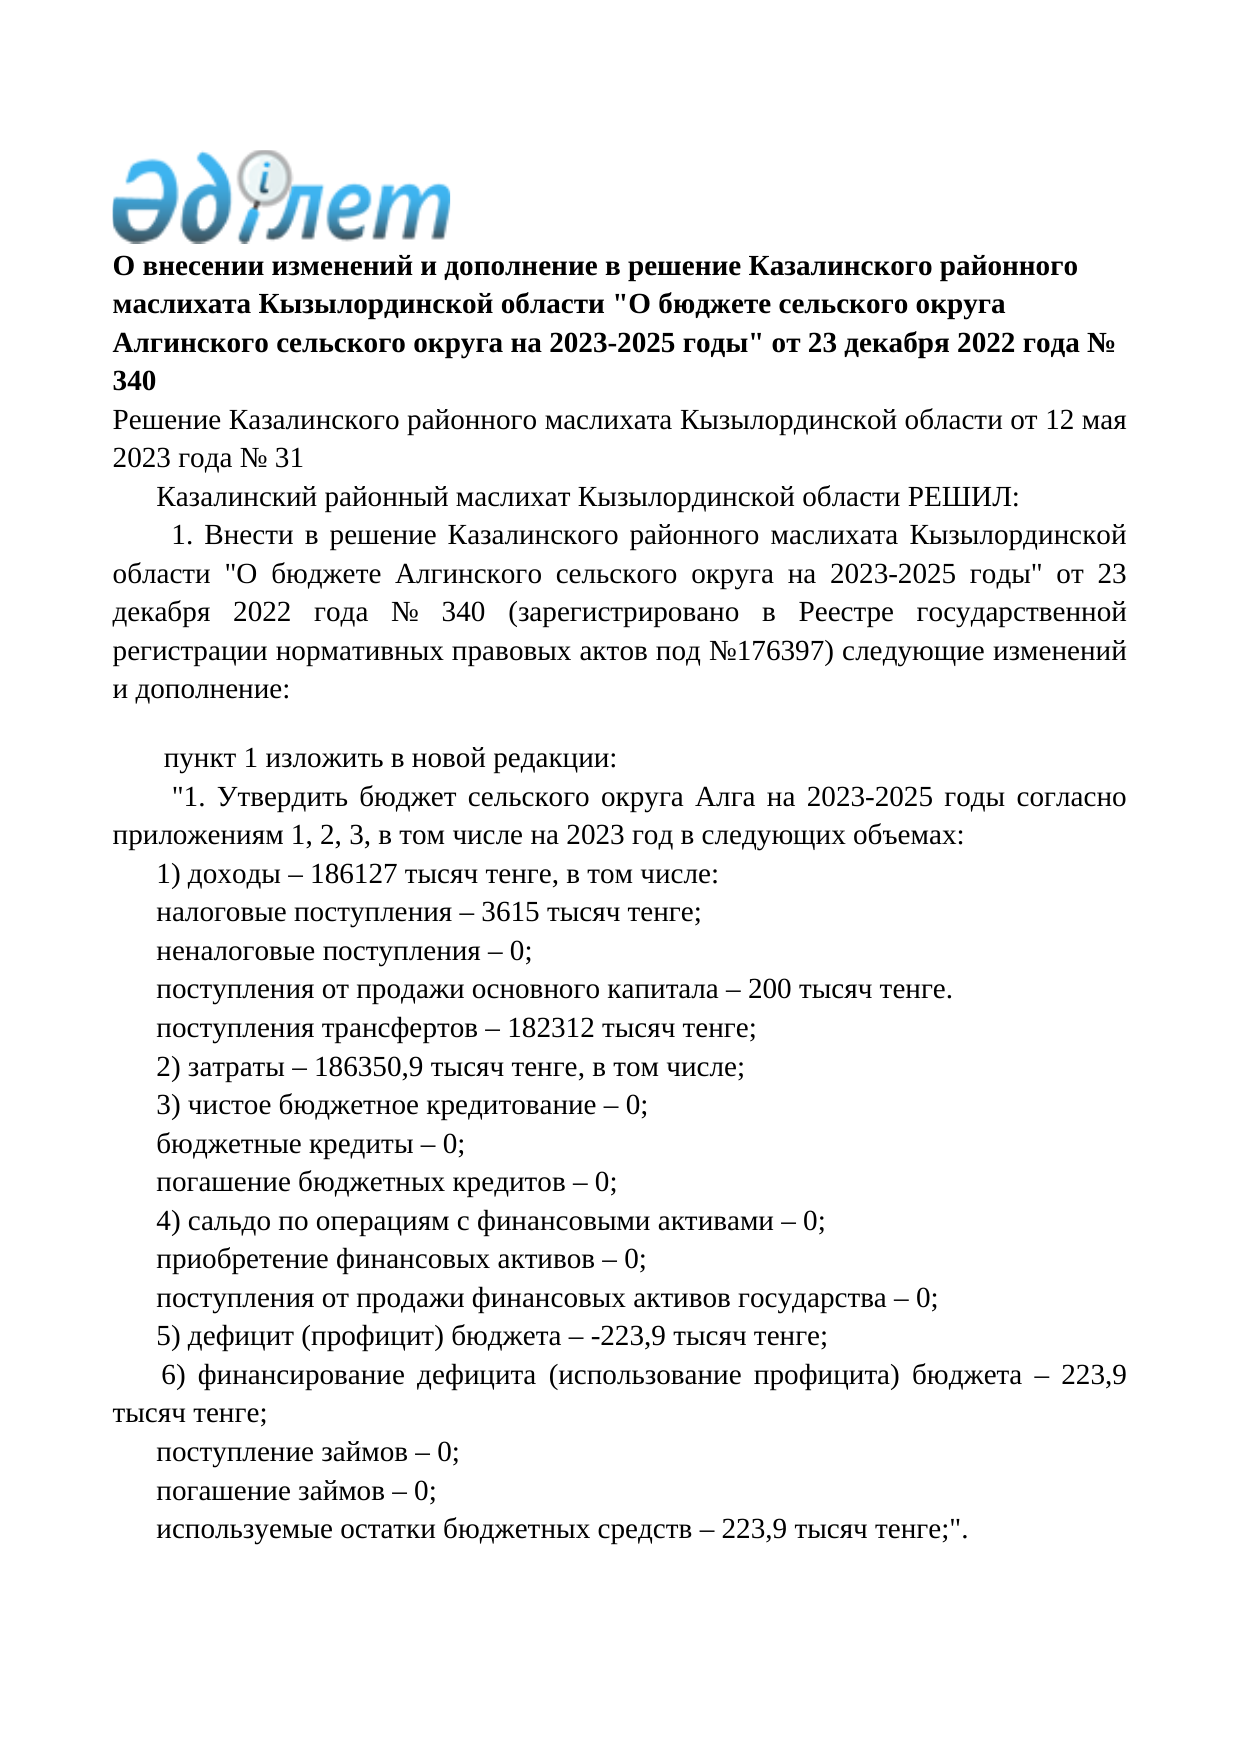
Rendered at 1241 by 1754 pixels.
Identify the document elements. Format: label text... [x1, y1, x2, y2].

text неналоговые поступления – 0; [112, 933, 1128, 967]
text 6) финансирование дефицита (использование профицита) бюджета – 223,9 тысяч тенге; [112, 1357, 1128, 1429]
text Казалинский районный маслихат Кызылординской области РЕШИЛ: [112, 479, 1128, 512]
text налоговые поступления – 3615 тысяч тенге; [112, 894, 1128, 928]
text поступление займов – 0; [112, 1434, 1128, 1468]
text 5) дефицит (профицит) бюджета – -223,9 тысяч тенге; [112, 1318, 1128, 1352]
text пункт 1 изложить в новой редакции: [112, 740, 1128, 774]
text 1. Внести в решение Казалинского районного маслихата Кызылординской области "О бюджете Алгинского сельского округа на 2023-2025 годы" от 23 декабря 2022 года № 340 (зарегистрировано в Реестре государственной регистрации нормативных правовых актов под №176397) следующие изменений и дополнение: [112, 517, 1128, 705]
text бюджетные кредиты – 0; [112, 1126, 1128, 1159]
text поступления трансфертов – 182312 тысяч тенге; [112, 1010, 1128, 1044]
text 3) чистое бюджетное кредитование – 0; [112, 1087, 1128, 1121]
text О внесении изменений и дополнение в решение Казалинского районного маслихата Кызылординской области "О бюджете сельского округа Алгинского сельского округа на 2023-2025 годы" от 23 декабря 2022 года № 340 [112, 248, 1128, 397]
text Решение Казалинского районного маслихата Кызылординской области от 12 мая 2023 года № 31 [112, 402, 1128, 474]
text "1. Утвердить бюджет сельского округа Алга на 2023-2025 годы согласно приложениям 1, 2, 3, в том числе на 2023 год в следующих объемах: [112, 779, 1128, 851]
text используемые остатки бюджетных средств – 223,9 тысяч тенге;". [112, 1511, 1128, 1545]
text погашение бюджетных кредитов – 0; [112, 1164, 1128, 1198]
text 4) сальдо по операциям с финансовыми активами – 0; [112, 1203, 1128, 1236]
text погашение займов – 0; [112, 1473, 1128, 1506]
text 2) затраты – 186350,9 тысяч тенге, в том числе; [112, 1049, 1128, 1082]
text приобретение финансовых активов – 0; [112, 1241, 1128, 1275]
text поступления от продажи финансовых активов государства – 0; [112, 1280, 1128, 1313]
picture [112, 150, 451, 244]
text 1) доходы – 186127 тысяч тенге, в том числе: [112, 856, 1128, 889]
text поступления от продажи основного капитала – 200 тысяч тенге. [112, 972, 1128, 1005]
